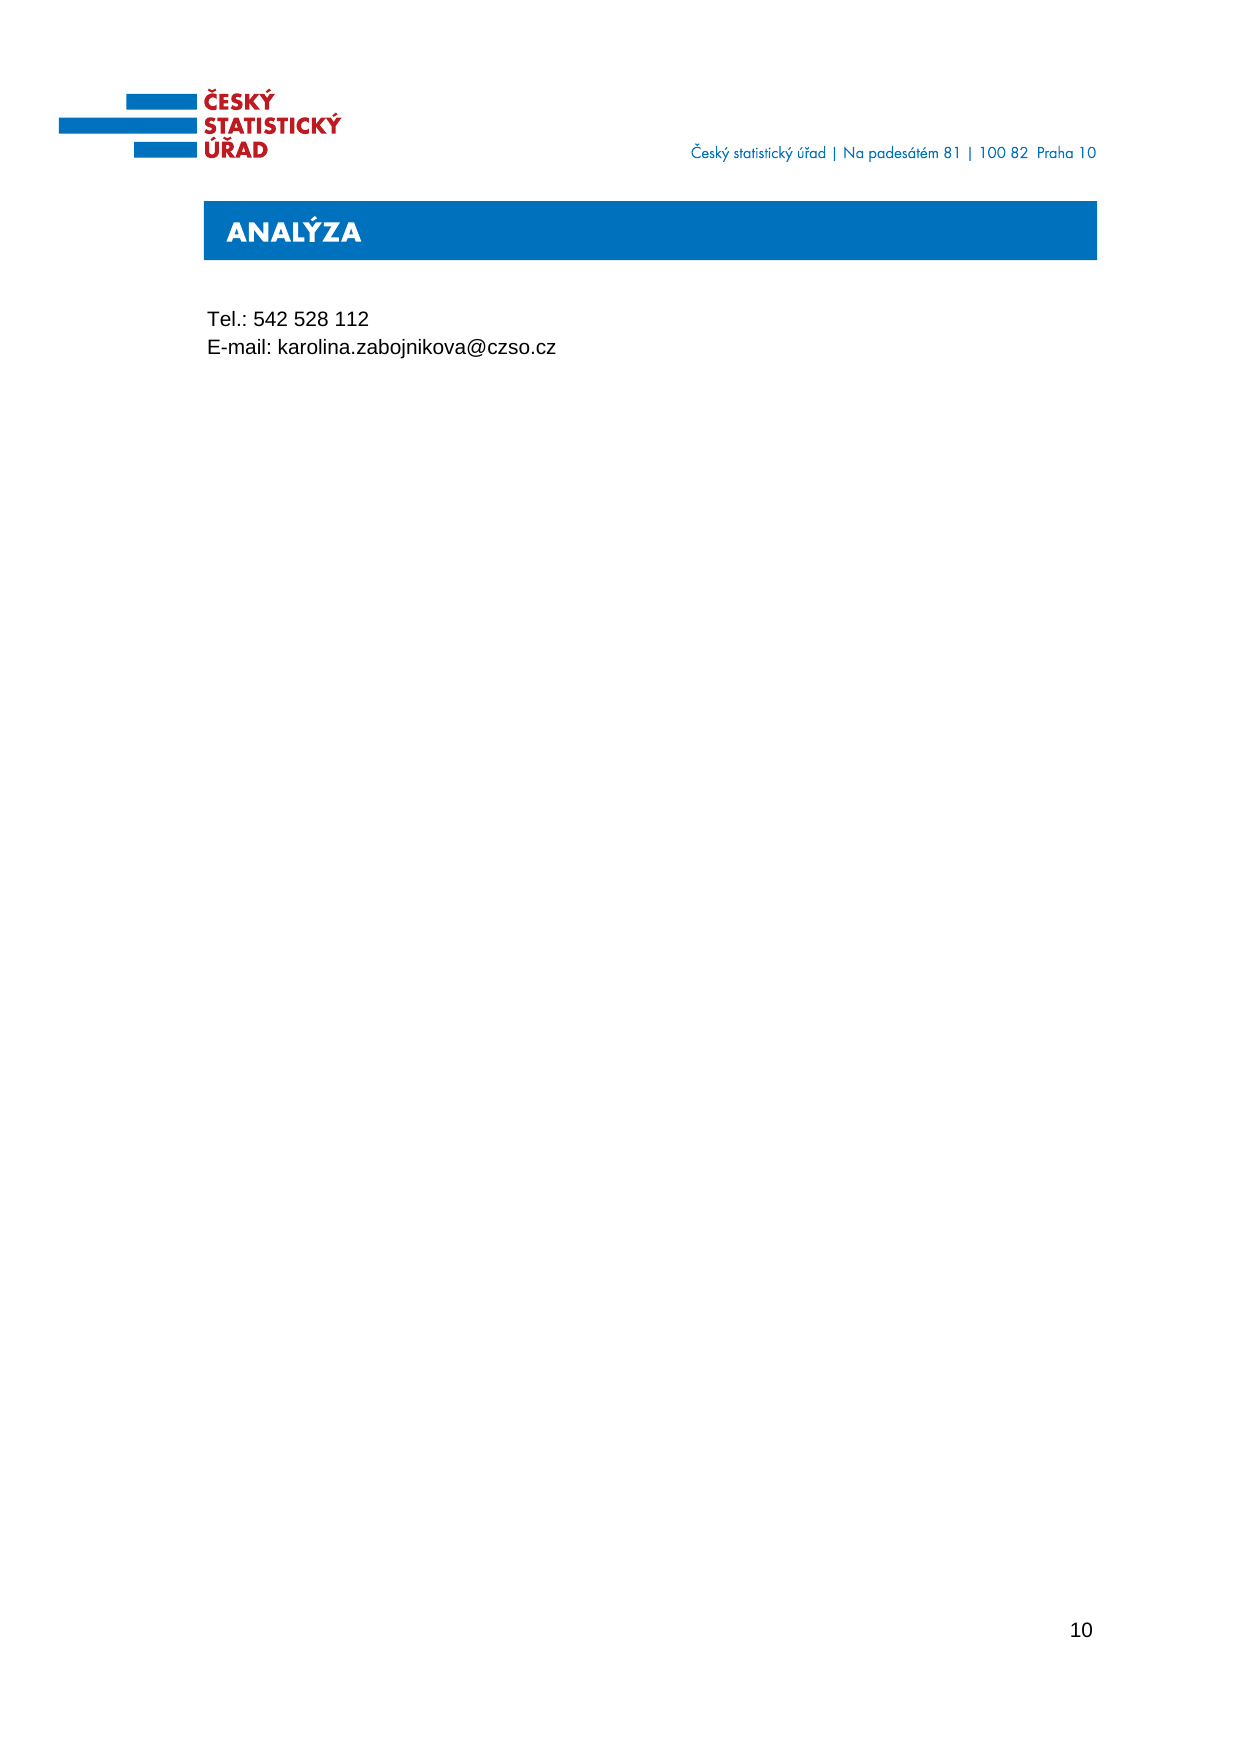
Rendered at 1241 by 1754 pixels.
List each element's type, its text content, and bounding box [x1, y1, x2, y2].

text Tel.: 542 528 112 [207, 307, 1092, 331]
text E-mail: karolina.zabojnikova@czso.cz [207, 334, 1092, 358]
